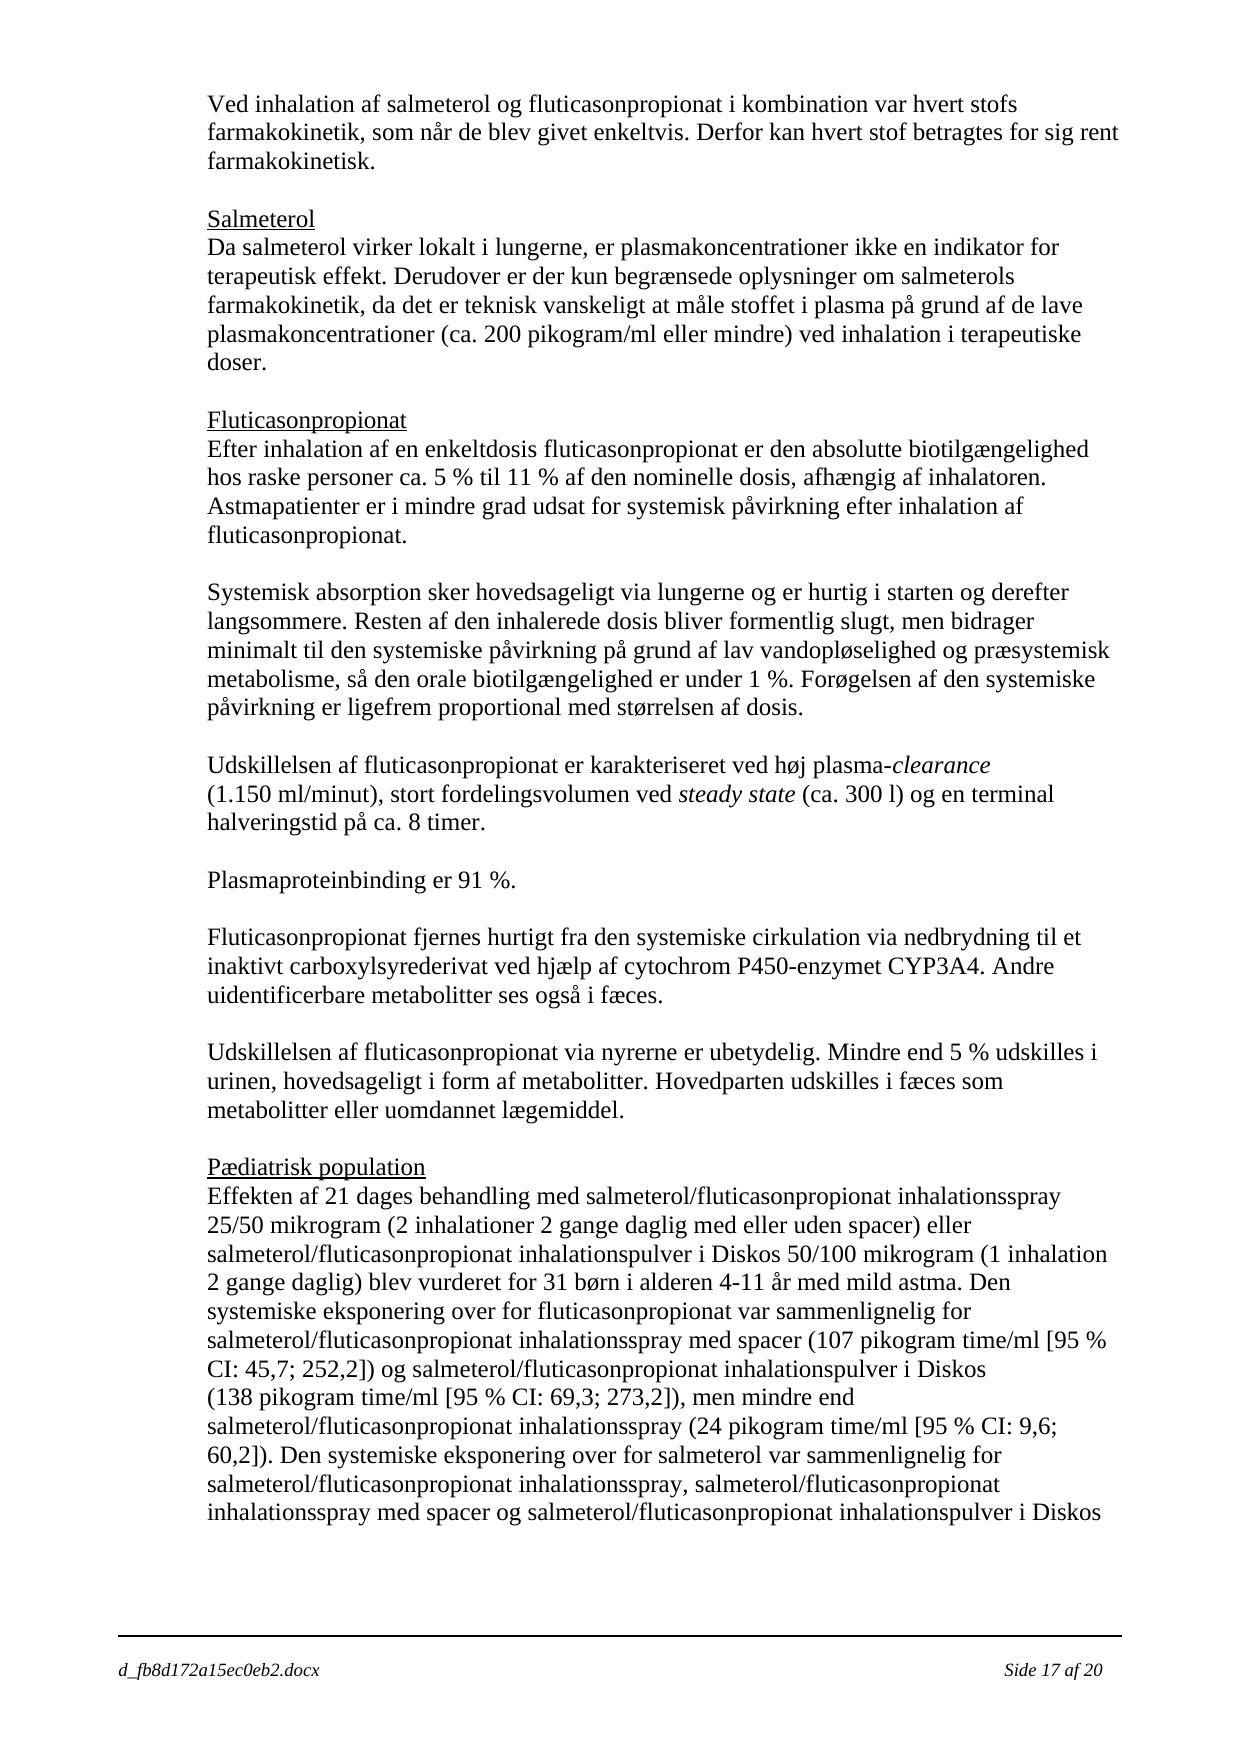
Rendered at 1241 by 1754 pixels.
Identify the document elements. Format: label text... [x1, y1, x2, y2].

text Systemisk absorption sker hovedsageligt via lungerne og er hurtig i starten og derefter langsommere. Resten af den inhalerede dosis bliver formentlig slugt, men bidrager minimalt til den systemiske påvirkning på grund af lav vandopløselighed og præsystemisk metabolisme, så den orale biotilgængelighed er under 1 %. Forøgelsen af den systemiske påvirkning er ligefrem proportional med størrelsen af dosis. [207, 577, 1122, 721]
text Salmeterol [207, 204, 1122, 232]
text Pædiatrisk population [207, 1152, 1122, 1181]
text Fluticasonpropionat fjernes hurtigt fra den systemiske cirkulation via nedbrydning til et inaktivt carboxylsyrederivat ved hjælp af cytochrom P450-enzymet CYP3A4. Andre uidentificerbare metabolitter ses også i fæces. [207, 922, 1122, 1009]
text Udskillelsen af fluticasonpropionat via nyrerne er ubetydelig. Mindre end 5 % udskilles i urinen, hovedsageligt i form af metabolitter. Hovedparten udskilles i fæces som metabolitter eller uomdannet lægemiddel. [207, 1037, 1122, 1124]
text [207, 1181, 1122, 1526]
text Efter inhalation af en enkeltdosis fluticasonpropionat er den absolutte biotilgængelighed hos raske personer ca. 5 % til 11 % af den nominelle dosis, afhængig af inhalatoren. Astmapatienter er i mindre grad udsat for systemisk påvirkning efter inhalation af fluticasonpropionat. [207, 434, 1122, 549]
text Udskillelsen af fluticasonpropionat er karakteriseret ved høj plasma-clearance (1.150 ml/minut), stort fordelingsvolumen ved steady state (ca. 300 l) og en terminal halveringstid på ca. 8 timer. [207, 750, 1122, 836]
text Da salmeterol virker lokalt i lungerne, er plasmakoncentrationer ikke en indikator for terapeutisk effekt. Derudover er der kun begrænsede oplysninger om salmeterols farmakokinetik, da det er teknisk vanskeligt at måle stoffet i plasma på grund af de lave plasmakoncentrationer (ca. 200 pikogram/ml eller mindre) ved inhalation i terapeutiske doser. [207, 232, 1122, 376]
text Fluticasonpropionat [207, 405, 1122, 434]
text Plasmaproteinbinding er 91 %. [207, 865, 1122, 894]
text Ved inhalation af salmeterol og fluticasonpropionat i kombination var hvert stofs farmakokinetik, som når de blev givet enkeltvis. Derfor kan hvert stof betragtes for sig rent farmakokinetisk. [207, 89, 1122, 175]
